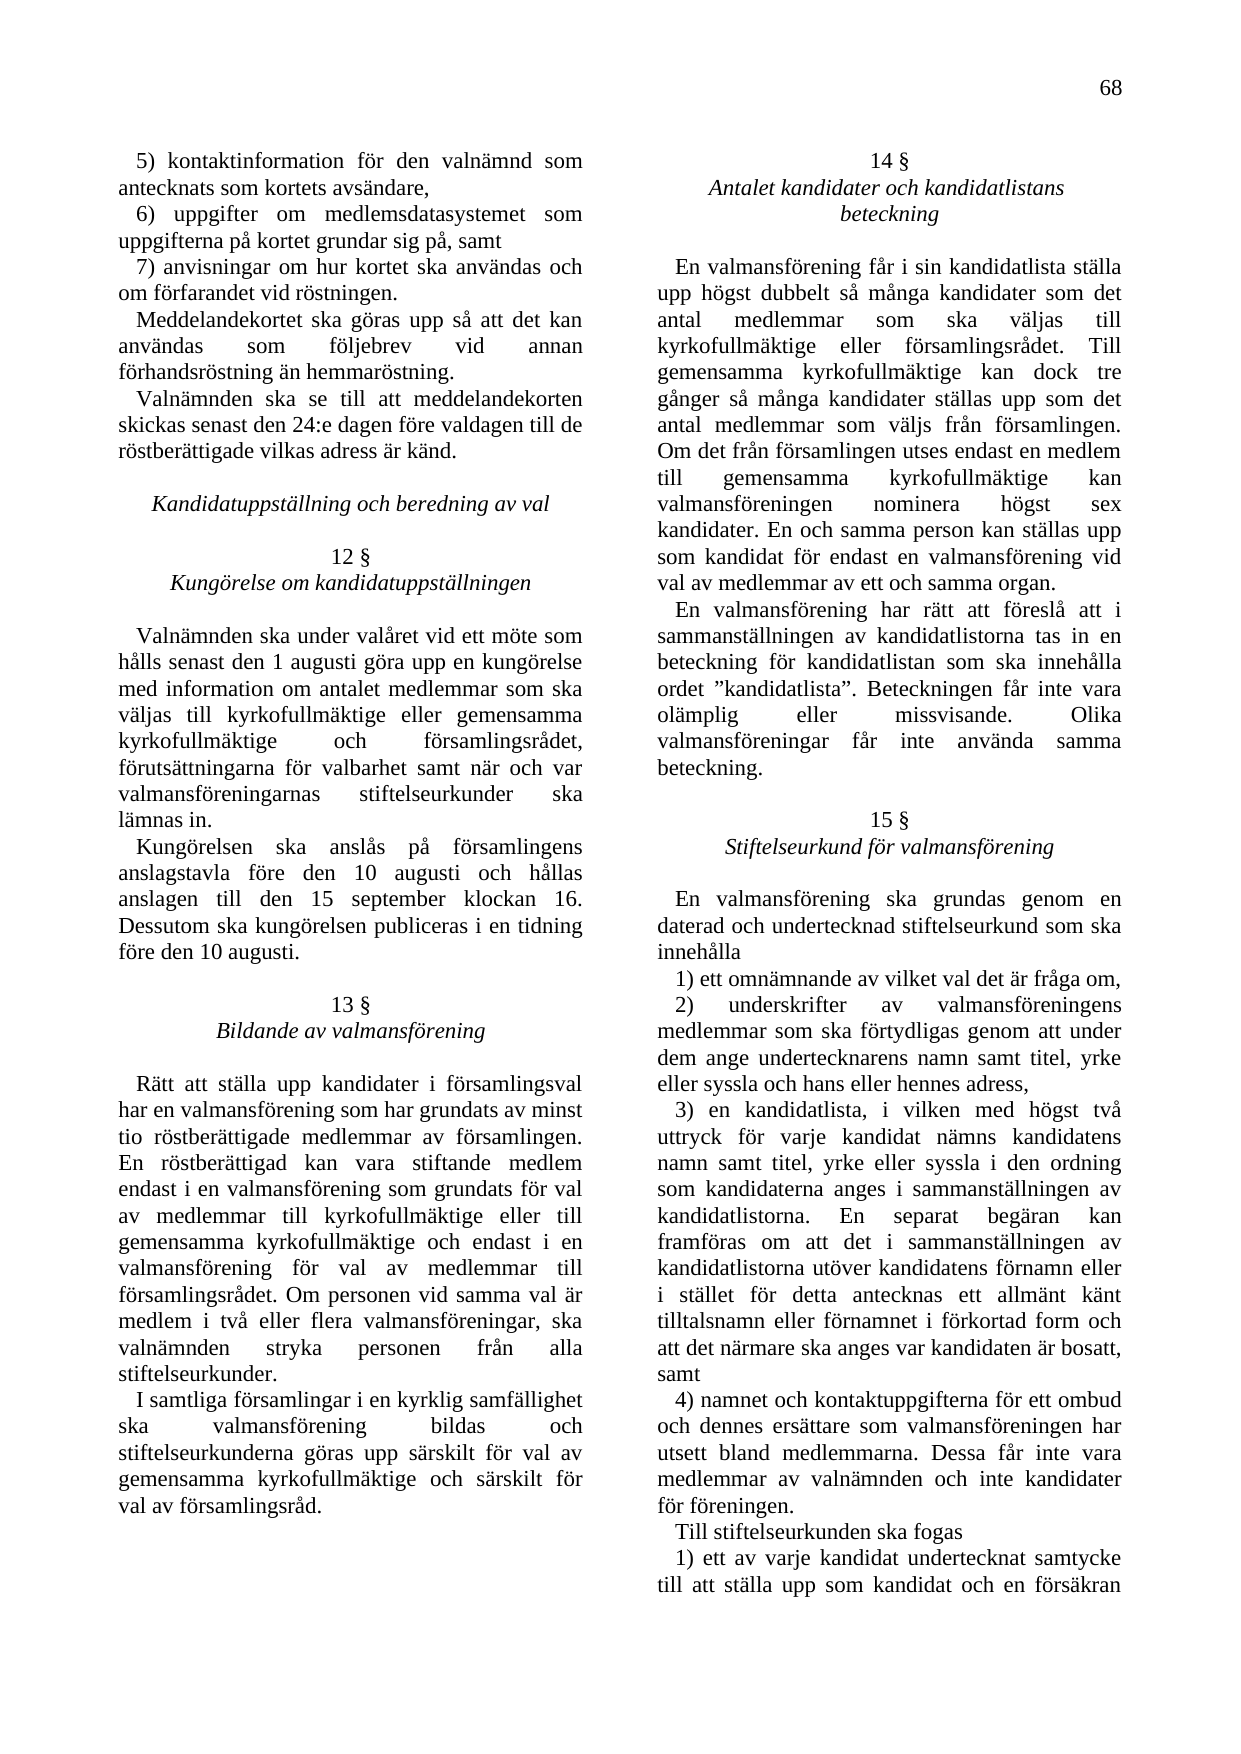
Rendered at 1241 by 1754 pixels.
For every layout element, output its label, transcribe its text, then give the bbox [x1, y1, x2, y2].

text 1) ett omnämnande av vilket val det är fråga om, [657, 964, 1122, 991]
text 5) kontaktinformation för den valnämnd som antecknats som kortets avsändare, [118, 148, 583, 200]
text En valmansförening ska grundas genom en daterad och undertecknad stiftelseurkund som ska innehålla [657, 886, 1122, 964]
text Bildande av valmansförening [118, 1017, 583, 1044]
text I samtliga församlingar i en kyrklig samfällighet ska valmansförening bildas och stiftelseurkunderna göras upp särskilt för val av gemensamma kyrkofullmäktige och särskilt för val av församlingsråd. [118, 1386, 583, 1518]
text Stiftelseurkund för valmansförening [657, 833, 1122, 859]
text Valnämnden ska se till att meddelandekorten skickas senast den 24:e dagen före valdagen till de röstberättigade vilkas adress är känd. [118, 385, 583, 464]
text Kungörelse om kandidatuppställningen [118, 569, 583, 596]
text En valmansförening får i sin kandidatlista ställa upp högst dubbelt så många kandidater som det antal medlemmar som ska väljas till kyrkofullmäktige eller församlingsrådet. Till gemensamma kyrkofullmäktige kan dock tre gånger så många kandidater ställas upp som det antal medlemmar som väljs från församlingen. Om det från församlingen utses endast en medlem till gemensamma kyrkofullmäktige kan valmansföreningen nominera högst sex kandidater. En och samma person kan ställas upp som kandidat för endast en valmansförening vid val av medlemmar av ett och samma organ. [657, 253, 1122, 596]
text 6) uppgifter om medlemsdatasystemet som uppgifterna på kortet grundar sig på, samt [118, 200, 583, 253]
text 4) namnet och kontaktuppgifterna för ett ombud och dennes ersättare som valmansföreningen har utsett bland medlemmarna. Dessa får inte vara medlemmar av valnämnden och inte kandidater för föreningen. [657, 1386, 1122, 1518]
text 3) en kandidatlista, i vilken med högst två uttryck för varje kandidat nämns kandidatens namn samt titel, yrke eller syssla i den ordning som kandidaterna anges i sammanställningen av kandidatlistorna. En separat begäran kan framföras om att det i sammanställningen av kandidatlistorna utöver kandidatens förnamn eller i stället för detta antecknas ett allmänt känt tilltalsnamn eller förnamnet i förkortad form och att det närmare ska anges var kandidaten är bosatt, samt [657, 1096, 1122, 1386]
text Till stiftelseurkunden ska fogas [657, 1518, 1122, 1544]
text Kandidatuppställning och beredning av val [118, 490, 583, 517]
text 12 § [118, 543, 583, 569]
text En valmansförening har rätt att föreslå att i sammanställningen av kandidatlistorna tas in en beteckning för kandidatlistan som ska innehålla ordet ”kandidatlista”. Beteckningen får inte vara olämplig eller missvisande. Olika valmansföreningar får inte använda samma beteckning. [657, 596, 1122, 780]
text 13 § [118, 991, 583, 1017]
text Kungörelsen ska anslås på församlingens anslagstavla före den 10 augusti och hållas anslagen till den 15 september klockan 16. Dessutom ska kungörelsen publiceras i en tidning före den 10 augusti. [118, 833, 583, 964]
text Rätt att ställa upp kandidater i församlingsval har en valmansförening som har grundats av minst tio röstberättigade medlemmar av församlingen. En röstberättigad kan vara stiftande medlem endast i en valmansförening som grundats för val av medlemmar till kyrkofullmäktige eller till gemensamma kyrkofullmäktige och endast i en valmansförening för val av medlemmar till församlingsrådet. Om personen vid samma val är medlem i två eller flera valmansföreningar, ska valnämnden stryka personen från alla stiftelseurkunder. [118, 1070, 583, 1386]
text 7) anvisningar om hur kortet ska användas och om förfarandet vid röstningen. [118, 253, 583, 306]
text 15 § [657, 806, 1122, 833]
text 2) underskrifter av valmansföreningens medlemmar som ska förtydligas genom att under dem ange undertecknarens namn samt titel, yrke eller syssla och hans eller hennes adress, [657, 991, 1122, 1096]
text Antalet kandidater och kandidatlistans beteckning [657, 174, 1122, 227]
text Valnämnden ska under valåret vid ett möte som hålls senast den 1 augusti göra upp en kungörelse med information om antalet medlemmar som ska väljas till kyrkofullmäktige eller gemensamma kyrkofullmäktige och församlingsrådet, förutsättningarna för valbarhet samt när och var valmansföreningarnas stiftelseurkunder ska lämnas in. [118, 622, 583, 833]
text Meddelandekortet ska göras upp så att det kan användas som följebrev vid annan förhandsröstning än hemmaröstning. [118, 306, 583, 385]
text 14 § [657, 148, 1122, 174]
